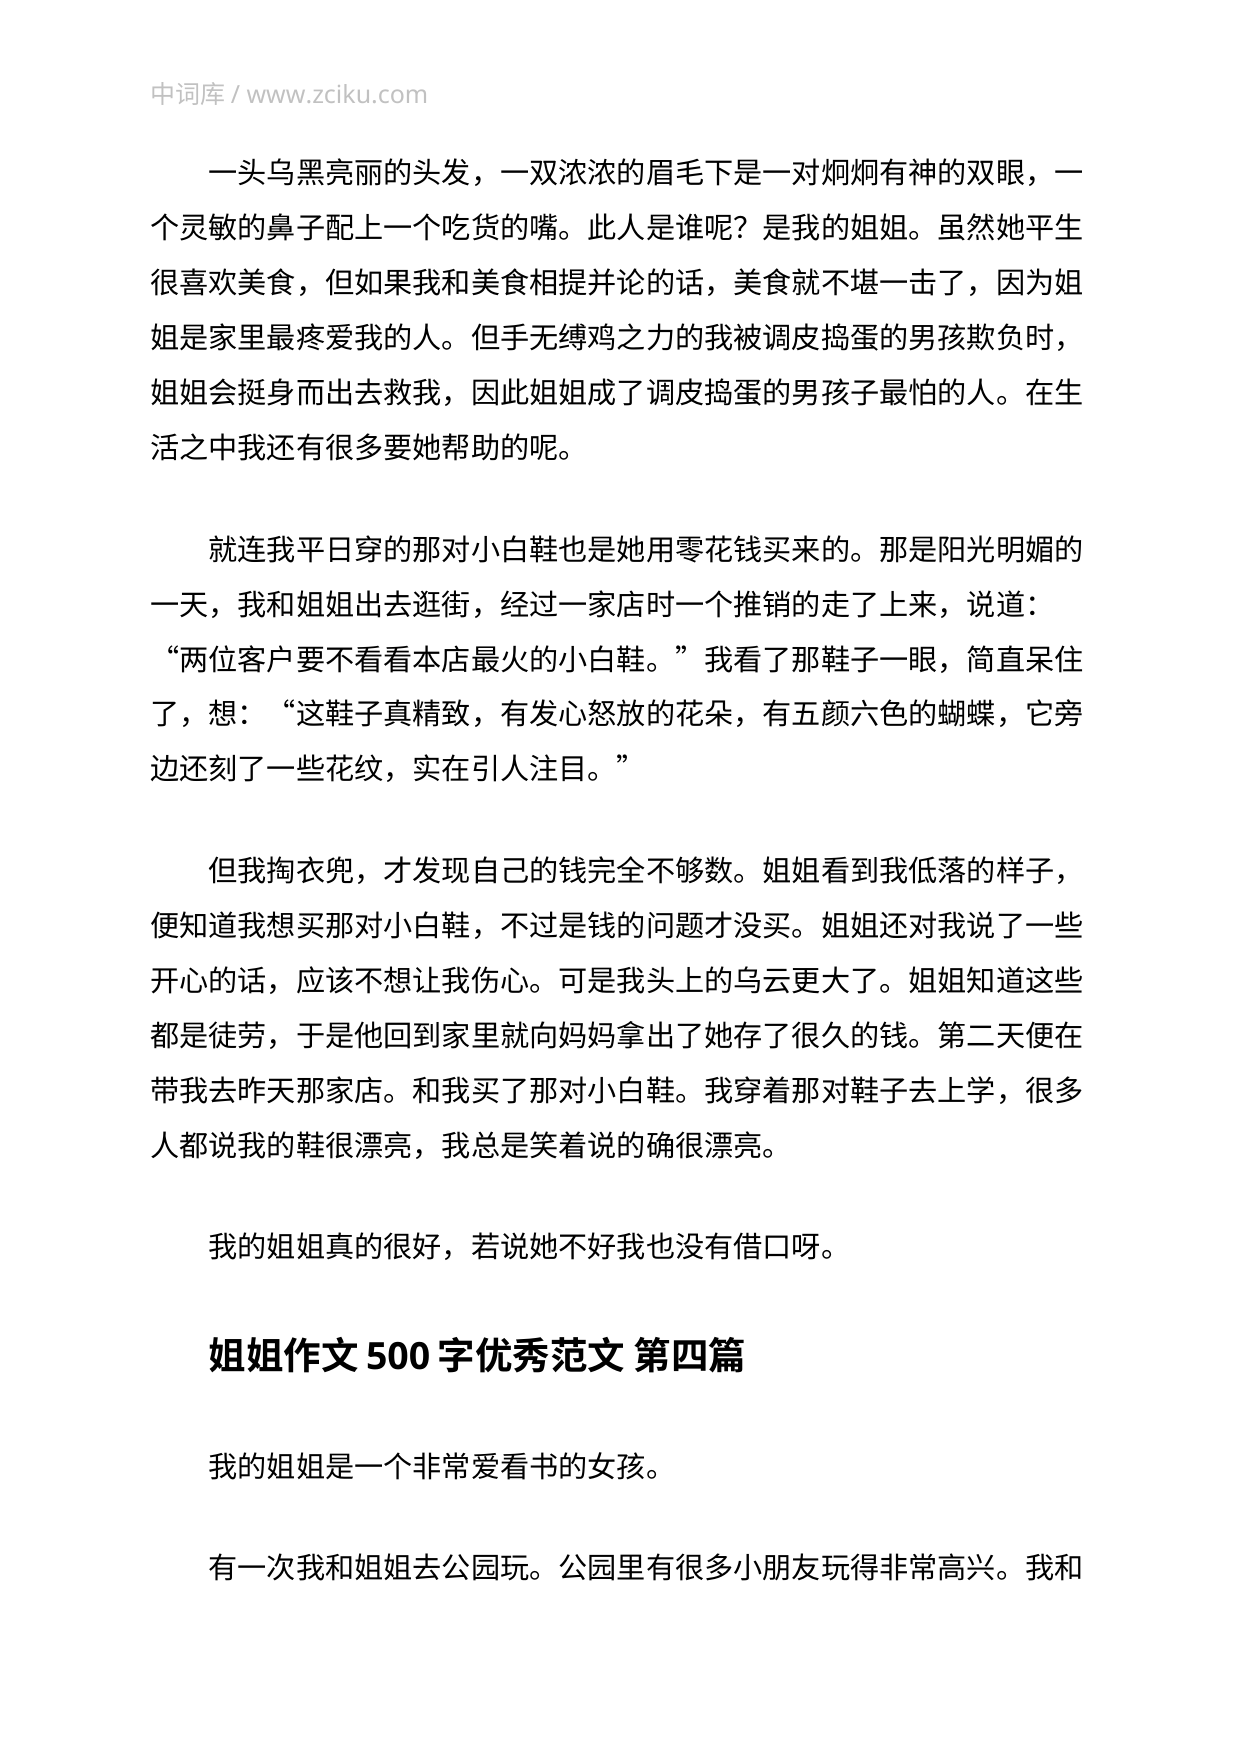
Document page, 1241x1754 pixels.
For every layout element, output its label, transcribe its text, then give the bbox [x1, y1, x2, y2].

text 就连我平日穿的那对小白鞋也是她用零花钱买来的。那是阳光明媚的一天，我和姐姐出去逛街，经过一家店时一个推销的走了上来，说道：“两位客户要不看看本店最火的小白鞋。”我看了那鞋子一眼，简直呆住了，想：“这鞋子真精致，有发心怒放的花朵，有五颜六色的蝴蝶，它旁边还刻了一些花纹，实在引人注目。” [150, 526, 1090, 788]
text 但我掏衣兜，才发现自己的钱完全不够数。姐姐看到我低落的样子，便知道我想买那对小白鞋，不过是钱的问题才没买。姐姐还对我说了一些开心的话，应该不想让我伤心。可是我头上的乌云更大了。姐姐知道这些都是徒劳，于是他回到家里就向妈妈拿出了她存了很久的钱。第二天便在带我去昨天那家店。和我买了那对小白鞋。我穿着那对鞋子去上学，很多人都说我的鞋很漂亮，我总是笑着说的确很漂亮。 [150, 848, 1090, 1164]
text 一头乌黑亮丽的头发，一双浓浓的眉毛下是一对炯炯有神的双眼，一个灵敏的鼻子配上一个吃货的嘴。此人是谁呢？是我的姐姐。虽然她平生很喜欢美食，但如果我和美食相提并论的话，美食就不堪一击了，因为姐姐是家里最疼爱我的人。但手无缚鸡之力的我被调皮捣蛋的男孩欺负时，姐姐会挺身而出去救我，因此姐姐成了调皮捣蛋的男孩子最怕的人。在生活之中我还有很多要她帮助的呢。 [150, 150, 1090, 467]
text 我的姐姐真的很好，若说她不好我也没有借口呀。 [150, 1224, 1090, 1266]
text 我的姐姐是一个非常爱看书的女孩。 [150, 1443, 1090, 1486]
text 姐姐作文500字优秀范文 第四篇 [150, 1326, 1090, 1380]
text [150, 1545, 1090, 1587]
